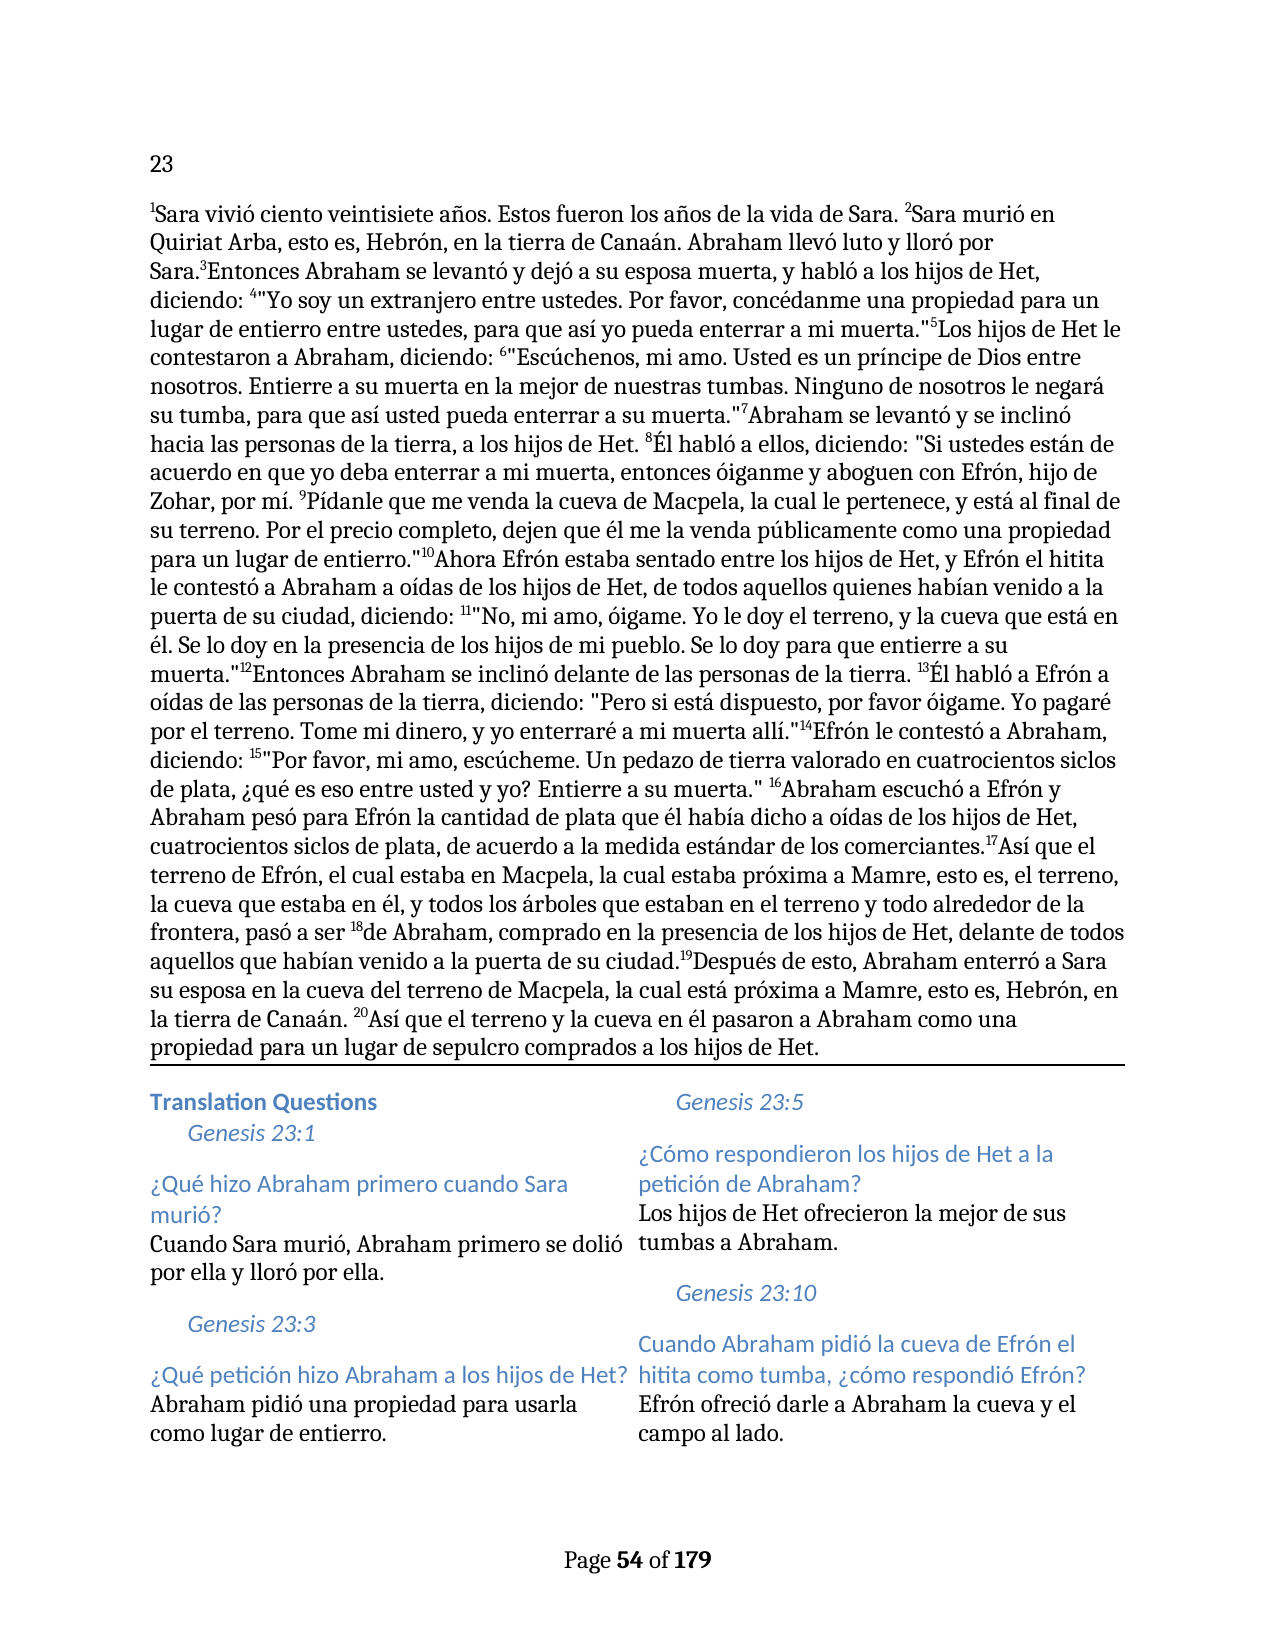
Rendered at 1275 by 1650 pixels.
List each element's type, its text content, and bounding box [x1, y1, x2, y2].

subtitle Genesis 23:3 [150, 1308, 637, 1338]
subtitle ¿Qué hizo Abraham primero cuando Sara murió? [150, 1168, 637, 1229]
subtitle Cuando Abraham pidió la cueva de Efrón el hitita como tumba, ¿cómo respondió Efrón? [638, 1329, 1125, 1390]
subtitle Genesis 23:10 [638, 1277, 1125, 1308]
subtitle Genesis 23:5 [638, 1087, 1125, 1117]
subtitle ¿Cómo respondieron los hijos de Het a la petición de Abraham? [638, 1138, 1125, 1199]
subtitle ¿Qué petición hizo Abraham a los hijos de Het? [150, 1359, 637, 1390]
text Abraham pidió una propiedad para usarla como lugar de entierro. [150, 1390, 637, 1447]
text 23 [150, 150, 1125, 179]
text Efrón ofreció darle a Abraham la cueva y el campo al lado. [638, 1390, 1125, 1447]
subtitle Genesis 23:1 [150, 1117, 637, 1148]
text 1Sara vivió ciento veintisiete años. Estos fueron los años de la vida de Sara. 2Sara murió en Quiriat Arba, esto es, Hebrón, en la tierra de Canaán. Abraham llevó luto y lloró por Sara.3Entonces Abraham se levantó y dejó a su esposa muerta, y habló a los hijos de Het, diciendo: 4"Yo soy un extranjero entre ustedes. Por favor, concédanme una propiedad para un lugar de entierro entre ustedes, para que así yo pueda enterrar a mi muerta."5Los hijos de Het le contestaron a Abraham, diciendo: 6"Escúchenos, mi amo. Usted es un príncipe de Dios entre nosotros. Entierre a su muerta en la mejor de nuestras tumbas. Ninguno de nosotros le negará su tumba, para que así usted pueda enterrar a su muerta."7Abraham se levantó y se inclinó hacia las personas de la tierra, a los hijos de Het. 8Él habló a ellos, diciendo: "Si ustedes están de acuerdo en que yo deba enterrar a mi muerta, entonces óiganme y aboguen con Efrón, hijo de Zohar, por mí. 9Pídanle que me venda la cueva de Macpela, la cual le pertenece, y está al final de su terreno. Por el precio completo, dejen que él me la venda públicamente como una propiedad para un lugar de entierro."10Ahora Efrón estaba sentado entre los hijos de Het, y Efrón el hitita le contestó a Abraham a oídas de los hijos de Het, de todos aquellos quienes habían venido a la puerta de su ciudad, diciendo: 11"No, mi amo, óigame. Yo le doy el terreno, y la cueva que está en él. Se lo doy en la presencia de los hijos de mi pueblo. Se lo doy para que entierre a su muerta."12Entonces Abraham se inclinó delante de las personas de la tierra. 13Él habló a Efrón a oídas de las personas de la tierra, diciendo: "Pero si está dispuesto, por favor óigame. Yo pagaré por el terreno. Tome mi dinero, y yo enterraré a mi muerta allí."14Efrón le contestó a Abraham, diciendo: 15"Por favor, mi amo, escúcheme. Un pedazo de tierra valorado en cuatrocientos siclos de plata, ¿qué es eso entre usted y yo? Entierre a su muerta." 16Abraham escuchó a Efrón y Abraham pesó para Efrón la cantidad de plata que él había dicho a oídas de los hijos de Het, cuatrocientos siclos de plata, de acuerdo a la medida estándar de los comerciantes.17Así que el terreno de Efrón, el cual estaba en Macpela, la cual estaba próxima a Mamre, esto es, el terreno, la cueva que estaba en él, y todos los árboles que estaban en el terreno y todo alrededor de la frontera, pasó a ser 18de Abraham, comprado en la presencia de los hijos de Het, delante de todos aquellos que habían venido a la puerta de su ciudad.19Después de esto, Abraham enterró a Sara su esposa en la cueva del terreno de Macpela, la cual está próxima a Mamre, esto es, Hebrón, en la tierra de Canaán. 20Así que el terreno y la cueva en él pasaron a Abraham como una propiedad para un lugar de sepulcro comprados a los hijos de Het. [150, 199, 1125, 1064]
text Cuando Sara murió, Abraham primero se dolió por ella y lloró por ella. [150, 1229, 637, 1287]
text Los hijos de Het ofrecieron la mejor de sus tumbas a Abraham. [638, 1199, 1125, 1256]
subtitle Translation Questions [150, 1087, 637, 1117]
